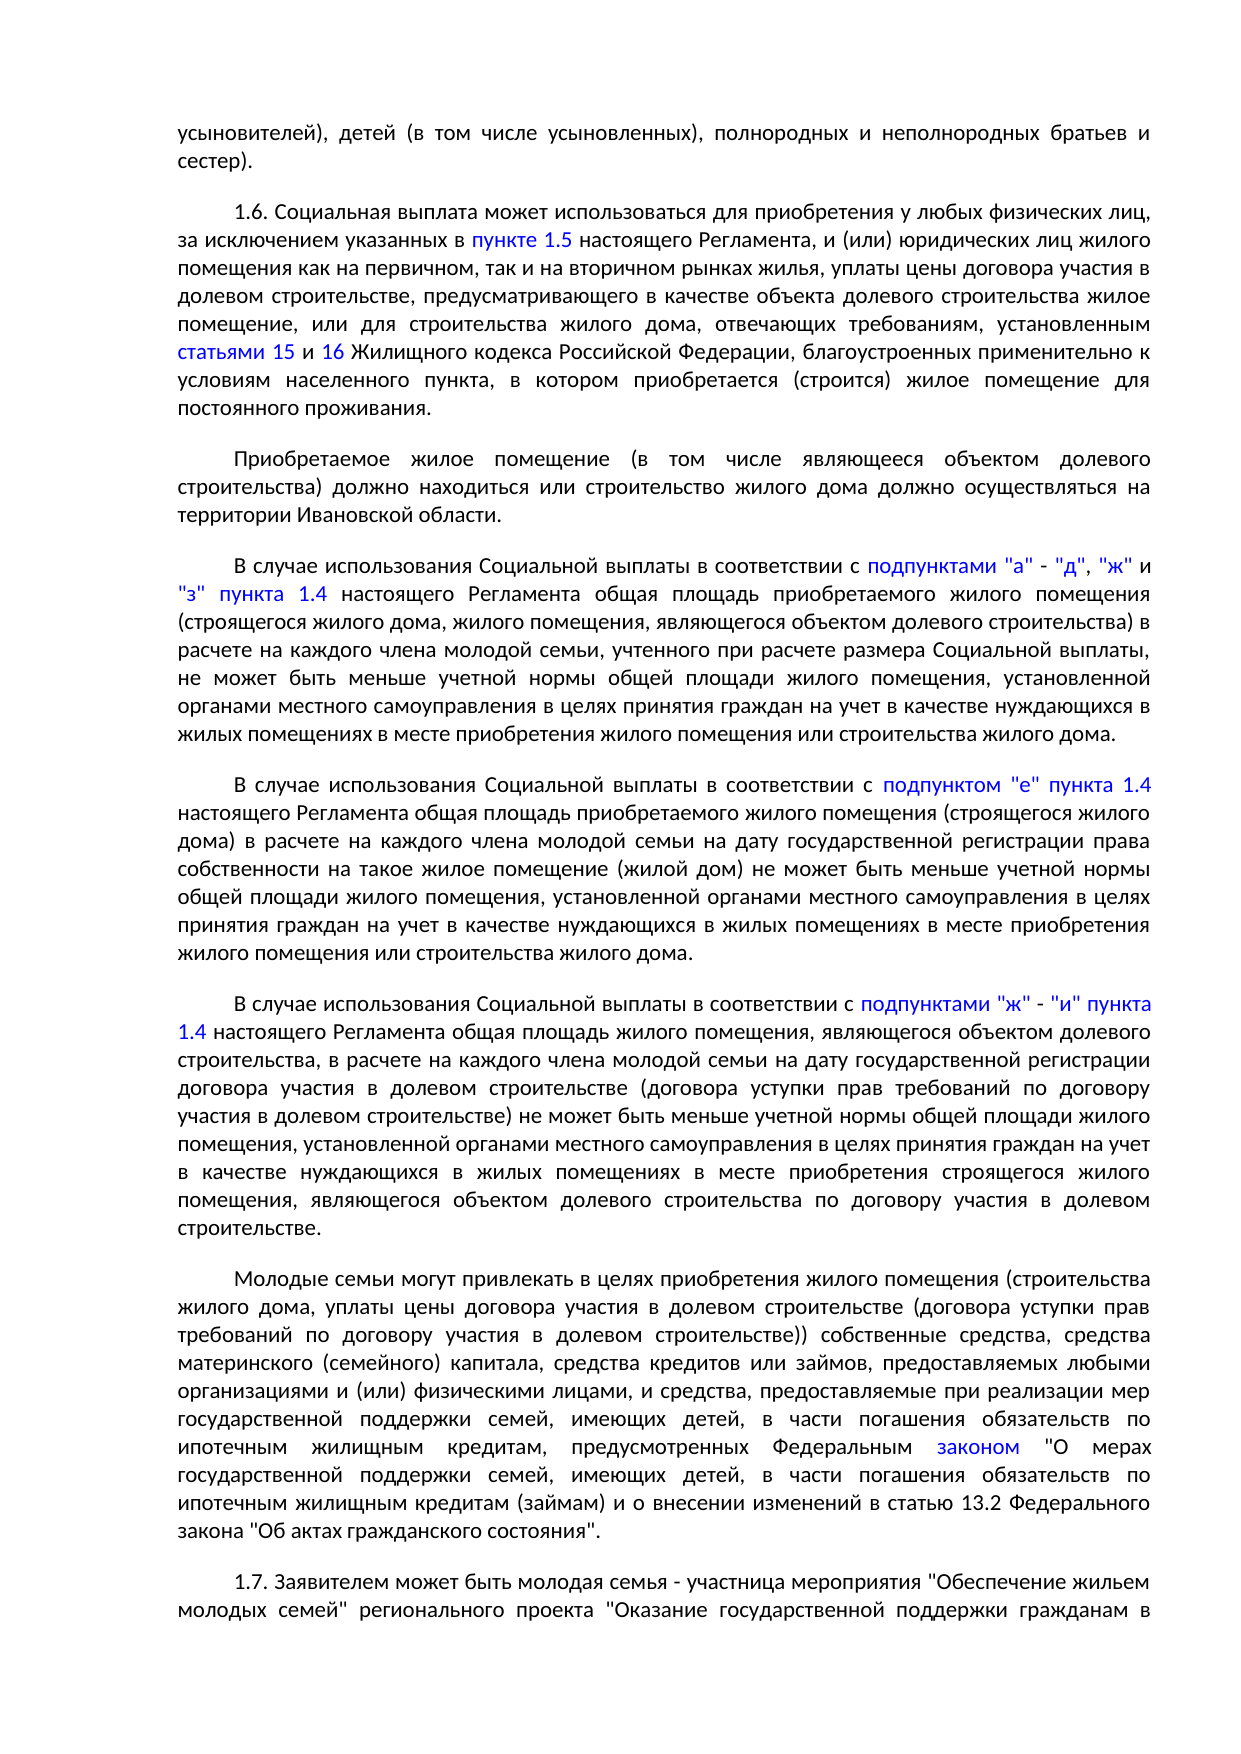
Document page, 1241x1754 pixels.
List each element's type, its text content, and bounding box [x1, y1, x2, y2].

text Приобретаемое жилое помещение (в том числе являющееся объектом долевого строительства) должно находиться или строительство жилого дома должно осуществляться на территории Ивановской области. [177, 444, 1152, 528]
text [177, 1567, 1152, 1623]
text В случае использования Социальной выплаты в соответствии с подпунктами "а" - "д", "ж" и "з" пункта 1.4 настоящего Регламента общая площадь приобретаемого жилого помещения (строящегося жилого дома, жилого помещения, являющегося объектом долевого строительства) в расчете на каждого члена молодой семьи, учтенного при расчете размера Социальной выплаты, не может быть меньше учетной нормы общей площади жилого помещения, установленной органами местного самоуправления в целях принятия граждан на учет в качестве нуждающихся в жилых помещениях в месте приобретения жилого помещения или строительства жилого дома. [177, 551, 1152, 747]
text Молодые семьи могут привлекать в целях приобретения жилого помещения (строительства жилого дома, уплаты цены договора участия в долевом строительстве (договора уступки прав требований по договору участия в долевом строительстве)) собственные средства, средства материнского (семейного) капитала, средства кредитов или займов, предоставляемых любыми организациями и (или) физическими лицами, и средства, предоставляемые при реализации мер государственной поддержки семей, имеющих детей, в части погашения обязательств по ипотечным жилищным кредитам, предусмотренных Федеральным законом "О мерах государственной поддержки семей, имеющих детей, в части погашения обязательств по ипотечным жилищным кредитам (займам) и о внесении изменений в статью 13.2 Федерального закона "Об актах гражданского состояния". [177, 1264, 1152, 1544]
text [177, 118, 1152, 174]
text В случае использования Социальной выплаты в соответствии с подпунктами "ж" - "и" пункта 1.4 настоящего Регламента общая площадь жилого помещения, являющегося объектом долевого строительства, в расчете на каждого члена молодой семьи на дату государственной регистрации договора участия в долевом строительстве (договора уступки прав требований по договору участия в долевом строительстве) не может быть меньше учетной нормы общей площади жилого помещения, установленной органами местного самоуправления в целях принятия граждан на учет в качестве нуждающихся в жилых помещениях в месте приобретения строящегося жилого помещения, являющегося объектом долевого строительства по договору участия в долевом строительстве. [177, 989, 1152, 1241]
text 1.6. Социальная выплата может использоваться для приобретения у любых физических лиц, за исключением указанных в пункте 1.5 настоящего Регламента, и (или) юридических лиц жилого помещения как на первичном, так и на вторичном рынках жилья, уплаты цены договора участия в долевом строительстве, предусматривающего в качестве объекта долевого строительства жилое помещение, или для строительства жилого дома, отвечающих требованиям, установленным статьями 15 и 16 Жилищного кодекса Российской Федерации, благоустроенных применительно к условиям населенного пункта, в котором приобретается (строится) жилое помещение для постоянного проживания. [177, 197, 1152, 421]
text В случае использования Социальной выплаты в соответствии с подпунктом "е" пункта 1.4 настоящего Регламента общая площадь приобретаемого жилого помещения (строящегося жилого дома) в расчете на каждого члена молодой семьи на дату государственной регистрации права собственности на такое жилое помещение (жилой дом) не может быть меньше учетной нормы общей площади жилого помещения, установленной органами местного самоуправления в целях принятия граждан на учет в качестве нуждающихся в жилых помещениях в месте приобретения жилого помещения или строительства жилого дома. [177, 770, 1152, 966]
